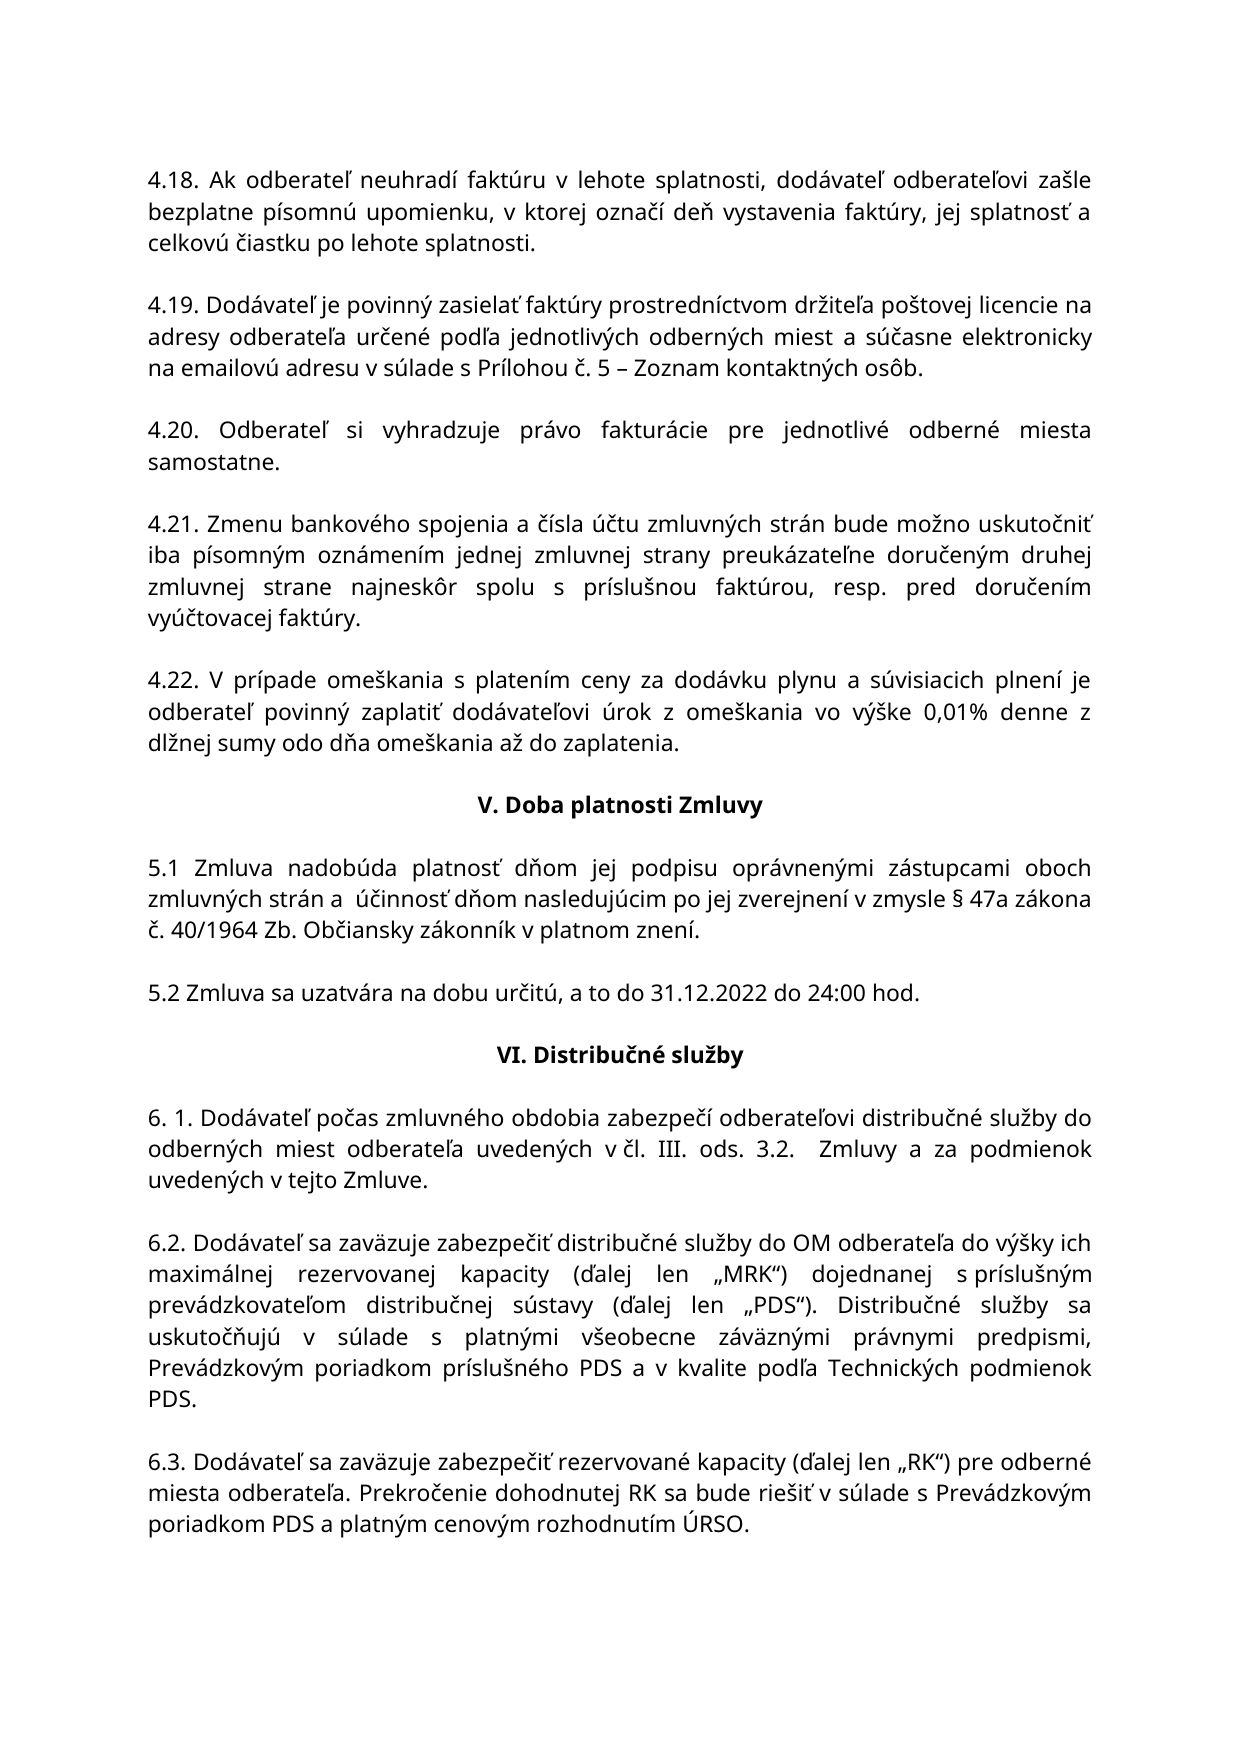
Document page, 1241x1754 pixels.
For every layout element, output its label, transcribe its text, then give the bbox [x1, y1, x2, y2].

text 6.2. Dodávateľ sa zaväzuje zabezpečiť distribučné služby do OM odberateľa do výšky ich maximálnej rezervovanej kapacity (ďalej len „MRK“) dojednanej s príslušným prevádzkovateľom distribučnej sústavy (ďalej len „PDS“). Distribučné služby sa uskutočňujú v súlade s platnými všeobecne záväznými právnymi predpismi, Prevádzkovým poriadkom príslušného PDS a v kvalite podľa Technických podmienok PDS. [148, 1227, 1093, 1414]
text V. Doba platnosti Zmluvy [148, 789, 1093, 820]
text 5.2 Zmluva sa uzatvára na dobu určitú, a to do 31.12.2022 do 24:00 hod. [148, 977, 1093, 1008]
text 5.1 Zmluva nadobúda platnosť dňom jej podpisu oprávnenými zástupcami oboch zmluvných strán a účinnosť dňom nasledujúcim po jej zverejnení v zmysle § 47a zákona č. 40/1964 Zb. Občiansky zákonník v platnom znení. [148, 852, 1093, 945]
text 6.3. Dodávateľ sa zaväzuje zabezpečiť rezervované kapacity (ďalej len „RK“) pre odberné miesta odberateľa. Prekročenie dohodnutej RK sa bude riešiť v súlade s Prevádzkovým poriadkom PDS a platným cenovým rozhodnutím ÚRSO. [148, 1445, 1093, 1539]
text 4.20. Odberateľ si vyhradzuje právo fakturácie pre jednotlivé odberné miesta samostatne. [148, 414, 1093, 477]
text 6. 1. Dodávateľ počas zmluvného obdobia zabezpečí odberateľovi distribučné služby do odberných miest odberateľa uvedených v čl. III. ods. 3.2. Zmluvy a za podmienok uvedených v tejto Zmluve. [148, 1102, 1093, 1195]
text 4.18. Ak odberateľ neuhradí faktúru v lehote splatnosti, dodávateľ odberateľovi zašle bezplatne písomnú upomienku, v ktorej označí deň vystavenia faktúry, jej splatnosť a celkovú čiastku po lehote splatnosti. [148, 164, 1093, 258]
text VI. Distribučné služby [148, 1039, 1093, 1070]
text 4.19. Dodávateľ je povinný zasielať faktúry prostredníctvom držiteľa poštovej licencie na adresy odberateľa určené podľa jednotlivých odberných miest a súčasne elektronicky na emailovú adresu v súlade s Prílohou č. 5 – Zoznam kontaktných osôb. [148, 289, 1093, 383]
text 4.21. Zmenu bankového spojenia a čísla účtu zmluvných strán bude možno uskutočniť iba písomným oznámením jednej zmluvnej strany preukázateľne doručeným druhej zmluvnej strane najneskôr spolu s príslušnou faktúrou, resp. pred doručením vyúčtovacej faktúry. [148, 508, 1093, 633]
text 4.22. V prípade omeškania s platením ceny za dodávku plynu a súvisiacich plnení je odberateľ povinný zaplatiť dodávateľovi úrok z omeškania vo výške 0,01% denne z dlžnej sumy odo dňa omeškania až do zaplatenia. [148, 664, 1093, 758]
